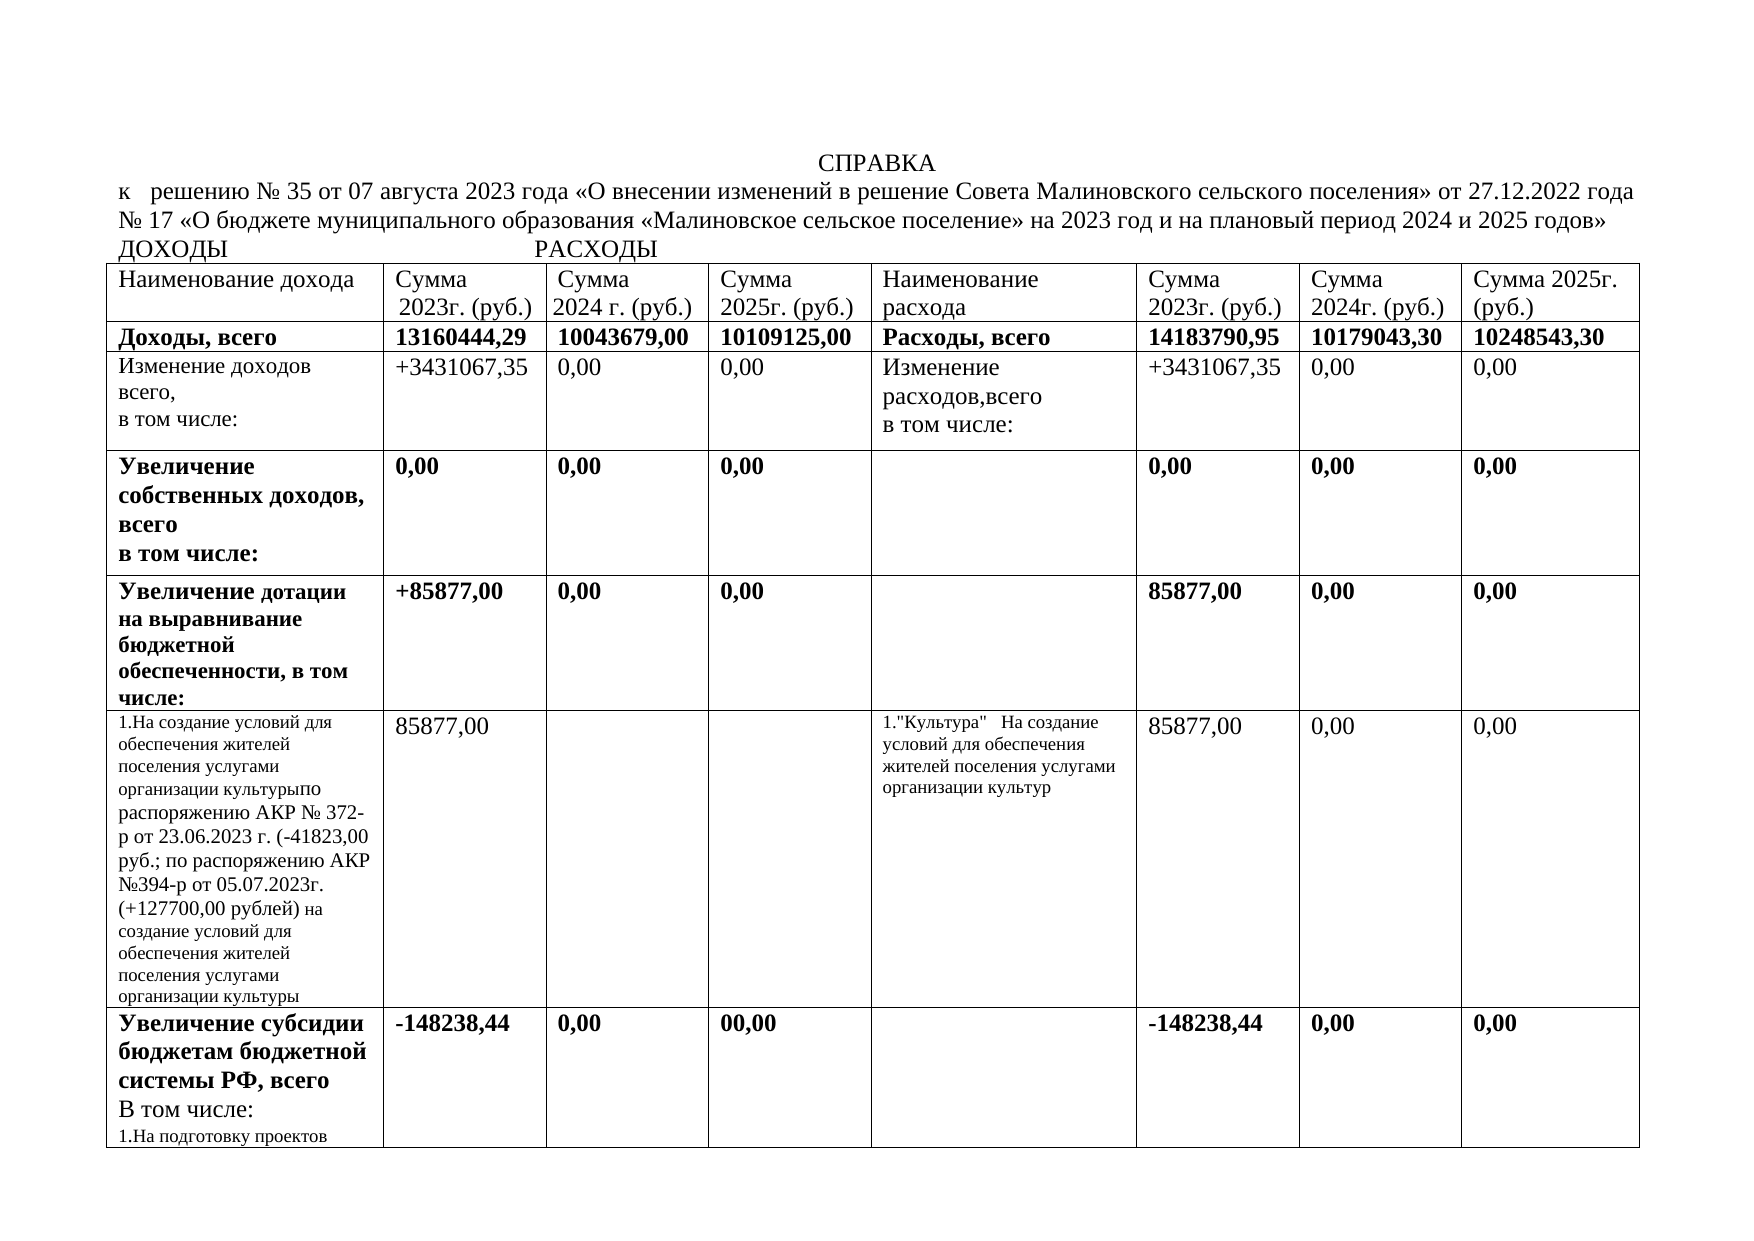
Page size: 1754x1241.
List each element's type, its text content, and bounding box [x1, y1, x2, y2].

table_cell 85877,00 [384, 711, 546, 1007]
table_cell +3431067,35 [384, 352, 546, 450]
table_cell 0,00 [384, 451, 546, 575]
table_cell 13160444,29 [384, 322, 546, 351]
table_header Сумма 2024г. (руб.) [1300, 264, 1461, 321]
table_cell +3431067,35 [1137, 352, 1299, 450]
table_cell 0,00 [1300, 451, 1461, 575]
table_cell 0,00 [1300, 711, 1461, 1007]
table_cell Изменение расходов,всего в том числе: [872, 352, 1136, 450]
table_cell 0,00 [1462, 576, 1639, 710]
table_cell 0,00 [1462, 711, 1639, 1007]
table_header Наименование расхода [872, 264, 1136, 321]
table_cell 1."Культура" На создание условий для обеспечения жителей поселения услугами организации культур [872, 711, 1136, 1007]
table_cell 0,00 [1462, 451, 1639, 575]
table_cell 0,00 [709, 352, 871, 450]
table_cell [384, 1008, 546, 1147]
text СПРАВКА [118, 148, 1636, 176]
table_header Сумма 2025г. (руб.) [709, 264, 871, 321]
table_cell [872, 576, 1136, 710]
table_cell 0,00 0,00 [1462, 1008, 1639, 1147]
table_cell [872, 451, 1136, 575]
table_cell 0,00 [709, 576, 871, 710]
table_cell 00,00 0,00 [709, 1008, 871, 1147]
table_header Сумма 2023г. (руб.) [384, 264, 546, 321]
text к решению № 35 от 07 августа 2023 года «О внесении изменений в решение Совета Малиновского сельского поселения» от 27.12.2022 года № 17 «О бюджете муниципального образования «Малиновское сельское поселение» на 2023 год и на плановый период 2024 и 2025 годов» [118, 176, 1636, 234]
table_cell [872, 1008, 1136, 1147]
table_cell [107, 1008, 383, 1147]
text ДОХОДЫ РАСХОДЫ [118, 234, 1636, 263]
table_cell 0,00 [547, 576, 708, 710]
table_cell 14183790,95 [1137, 322, 1299, 351]
table_header Сумма 2023г. (руб.) [1137, 264, 1299, 321]
table_header Сумма 2025г. (руб.) [1462, 264, 1639, 321]
table_cell Доходы, всего [107, 322, 383, 351]
table_cell 0,00 [1462, 352, 1639, 450]
table_cell Увеличение собственных доходов, всего в том числе: [107, 451, 383, 575]
table_cell [547, 711, 708, 1007]
table_cell 10043679,00 [547, 322, 708, 351]
table_cell 85877,00 [1137, 576, 1299, 710]
table_cell 0,00 [547, 451, 708, 575]
table_cell 0,00 0,00 [1300, 1008, 1461, 1147]
table_header Наименование дохода [107, 264, 383, 321]
table_cell 0,00 [547, 352, 708, 450]
table_header Сумма 2024 г. (руб.) [547, 264, 708, 321]
table_cell [709, 711, 871, 1007]
table_cell 10179043,30 [1300, 322, 1461, 351]
table_cell 0,00 [1137, 451, 1299, 575]
table_cell Изменение доходов всего, в том числе: [107, 352, 383, 450]
table_cell Увеличение дотации на выравнивание бюджетной обеспеченности, в том числе: [107, 576, 383, 710]
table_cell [1137, 1008, 1299, 1147]
table_cell 10109125,00 [709, 322, 871, 351]
table_cell 0,00 [1300, 576, 1461, 710]
table_cell 85877,00 [1137, 711, 1299, 1007]
table_cell 0,00 [709, 451, 871, 575]
table_cell 0,00 [1300, 352, 1461, 450]
table_cell +85877,00 [384, 576, 546, 710]
table_cell 1.На создание условий для обеспечения жителей поселения услугами организации культурыпо распоряжению АКР № 372-р от 23.06.2023 г. (-41823,00 руб.; по распоряжению АКР №394-р от 05.07.2023г. (+127700,00 рублей) на создание условий для обеспечения жителей поселения услугами организации культуры [107, 711, 383, 1007]
table_cell 10248543,30 [1462, 322, 1639, 351]
table_cell 0,00 0,00 [547, 1008, 708, 1147]
table_cell Расходы, всего [872, 322, 1136, 351]
